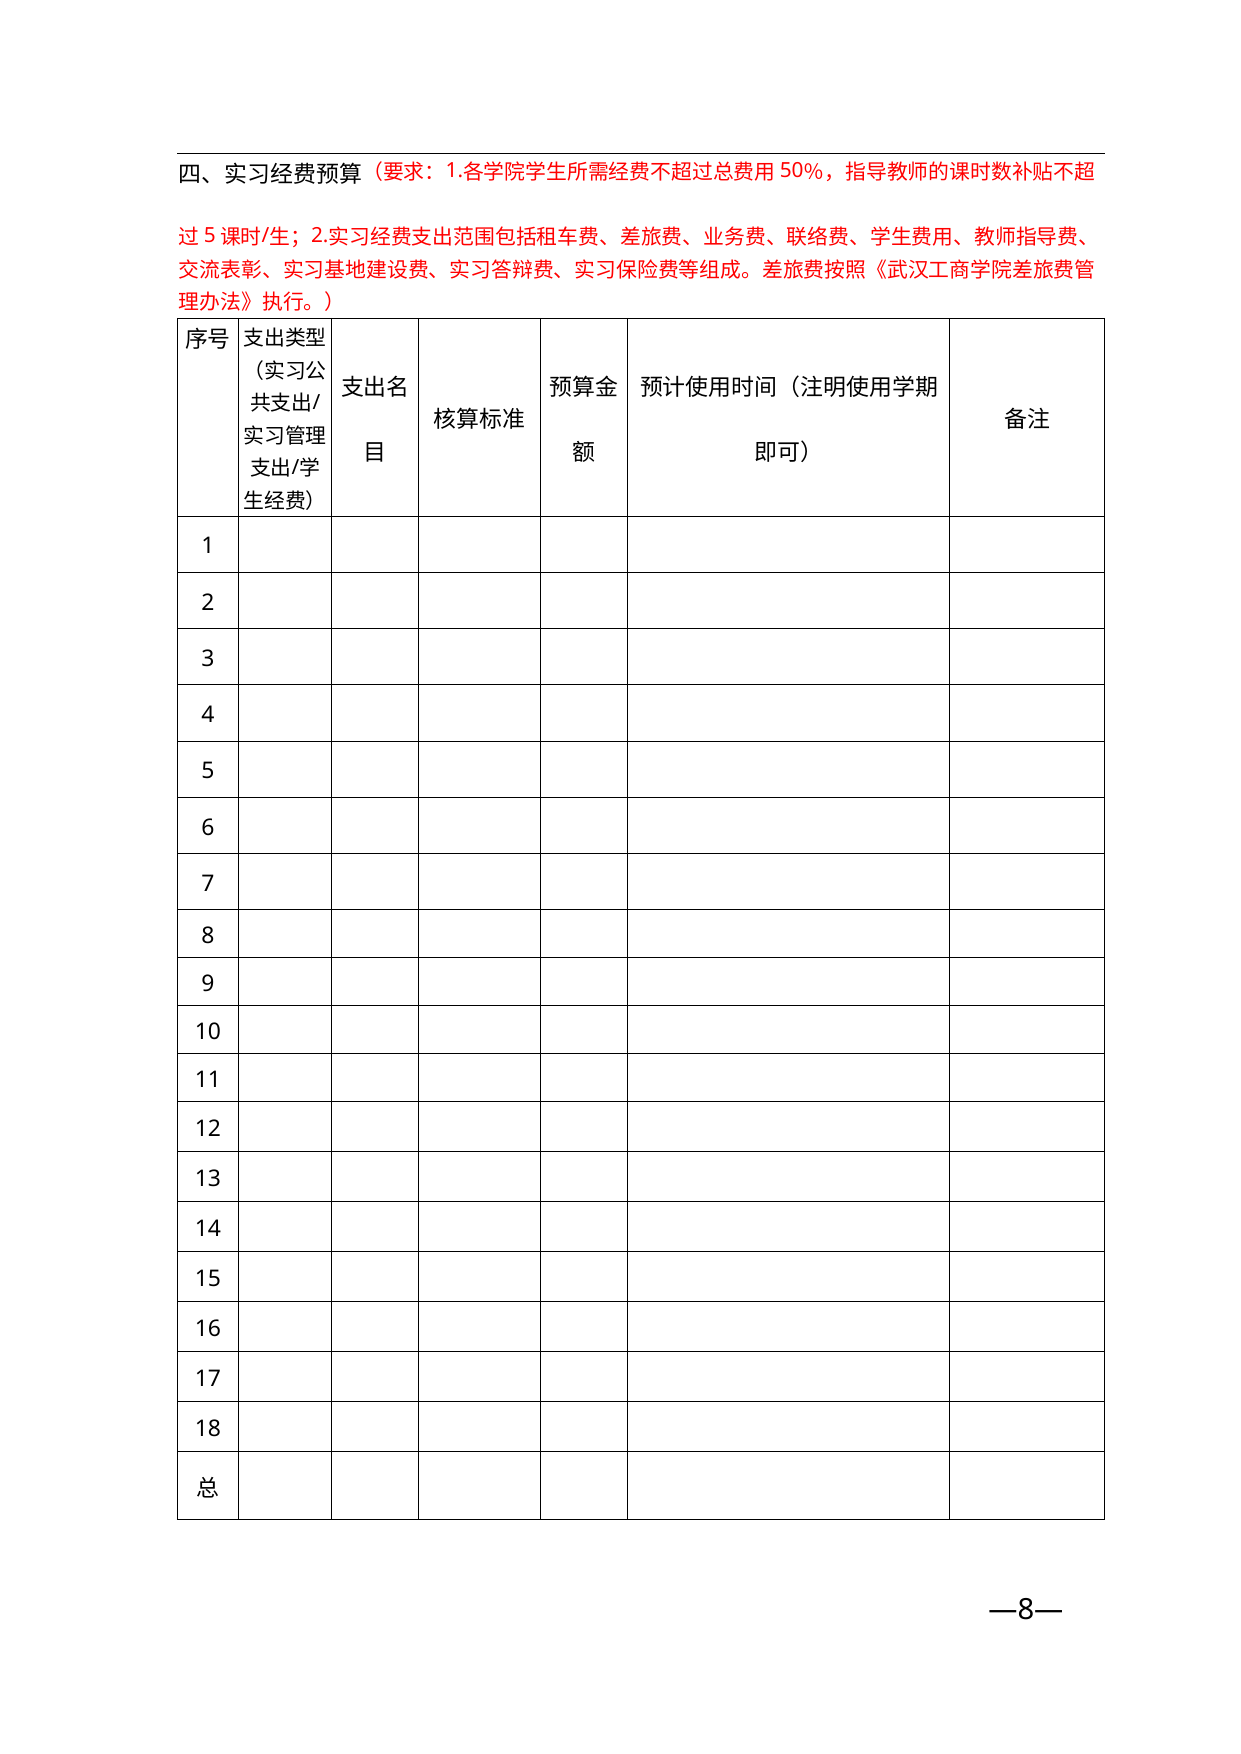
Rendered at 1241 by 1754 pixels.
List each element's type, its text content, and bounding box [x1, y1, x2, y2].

table_cell 1 [178, 517, 238, 572]
table_cell [950, 573, 1104, 628]
table_cell [239, 1006, 331, 1053]
table_cell 备注 [950, 319, 1104, 516]
table_cell 12 [178, 1102, 238, 1151]
table_cell [628, 958, 949, 1005]
table_cell [950, 1402, 1104, 1451]
table_cell [628, 1402, 949, 1451]
table_cell [541, 1352, 627, 1401]
table_cell [541, 1152, 627, 1201]
table_cell [628, 1152, 949, 1201]
table_cell 预计使用时间（注明使用学期即可） [628, 319, 949, 516]
table_cell [628, 910, 949, 957]
table_cell [419, 742, 540, 797]
table_cell [541, 573, 627, 628]
table_cell [950, 517, 1104, 572]
table_cell [950, 1202, 1104, 1251]
table_cell [419, 1054, 540, 1101]
table_cell [239, 910, 331, 957]
table_cell 支出类型（实习公共支出/实习管理支出/学生经费） [239, 319, 331, 516]
table_cell [419, 798, 540, 853]
table_cell [628, 1202, 949, 1251]
table_cell [332, 517, 418, 572]
table_cell 16 [178, 1302, 238, 1351]
table_cell [419, 854, 540, 909]
table_cell [950, 1302, 1104, 1351]
table_cell 8 [178, 910, 238, 957]
table_cell [239, 1102, 331, 1151]
table_cell 15 [178, 1252, 238, 1301]
table_cell [332, 629, 418, 684]
table_cell 11 [178, 1054, 238, 1101]
table_cell [541, 1452, 627, 1518]
table_cell [332, 573, 418, 628]
table_cell [419, 1352, 540, 1401]
table_cell [239, 1302, 331, 1351]
table_cell [628, 742, 949, 797]
table_cell [239, 1402, 331, 1451]
table_cell 2 [178, 573, 238, 628]
table_cell [419, 1102, 540, 1151]
table_cell [628, 685, 949, 741]
table_cell [950, 1452, 1104, 1518]
table_cell 13 [178, 1152, 238, 1201]
table_cell [332, 1302, 418, 1351]
table_cell [332, 910, 418, 957]
table_cell [628, 1352, 949, 1401]
table_cell [950, 1252, 1104, 1301]
table_cell [541, 517, 627, 572]
table_cell [419, 958, 540, 1005]
table_cell [239, 742, 331, 797]
table_cell [628, 854, 949, 909]
table_cell [950, 958, 1104, 1005]
table_cell [628, 798, 949, 853]
table_cell 7 [178, 854, 238, 909]
table_cell [950, 798, 1104, 853]
table_cell [541, 958, 627, 1005]
table_cell [332, 1352, 418, 1401]
table_cell [950, 1054, 1104, 1101]
table_cell [541, 742, 627, 797]
table_cell [628, 1102, 949, 1151]
table_cell [332, 1202, 418, 1251]
table_cell [239, 1252, 331, 1301]
table_cell [419, 1402, 540, 1451]
table_cell [239, 1352, 331, 1401]
table_cell [332, 685, 418, 741]
table_cell 18 [178, 1402, 238, 1451]
table_cell [541, 798, 627, 853]
table_cell [239, 1452, 331, 1518]
table_cell [419, 1152, 540, 1201]
table_cell [332, 742, 418, 797]
table_cell [628, 573, 949, 628]
table_cell [541, 1402, 627, 1451]
table_cell [332, 1054, 418, 1101]
table_cell 6 [178, 798, 238, 853]
table_cell [541, 685, 627, 741]
table_cell [628, 1252, 949, 1301]
table_cell [950, 854, 1104, 909]
table_cell 四、实习经费预算（要求：1.各学院学生所需经费不超过总费用50％，指导教师的课时数补贴不超过5课时/生；2.实习经费支出范围包括租车费、差旅费、业务费、联络费、学生费用、教师指导费、交流表彰、实习基地建设费、实习答辩费、实习保险费等组成。差旅费按照《武汉工商学院差旅费管理办法》执行。） [177, 154, 1104, 318]
table_cell [332, 1152, 418, 1201]
table_cell [419, 685, 540, 741]
table_cell [419, 629, 540, 684]
table_cell [332, 1402, 418, 1451]
table_cell [628, 1006, 949, 1053]
table_cell 3 [178, 629, 238, 684]
table_cell 支出名目 [332, 319, 418, 516]
table_cell [950, 1102, 1104, 1151]
table_cell [950, 1006, 1104, 1053]
table_cell [628, 629, 949, 684]
table_cell 17 [178, 1352, 238, 1401]
table_cell [419, 1452, 540, 1518]
table_cell [419, 1302, 540, 1351]
table_cell [419, 573, 540, 628]
table_cell [419, 910, 540, 957]
table_cell [419, 517, 540, 572]
table_cell [239, 1202, 331, 1251]
table_cell [239, 1152, 331, 1201]
table_cell [628, 1452, 949, 1518]
table_cell [541, 629, 627, 684]
table_cell 9 [178, 958, 238, 1005]
table_cell [332, 1252, 418, 1301]
table_cell [950, 685, 1104, 741]
table_cell [239, 517, 331, 572]
table_cell [419, 1252, 540, 1301]
table_cell [950, 1152, 1104, 1201]
table_cell [628, 1302, 949, 1351]
table_cell 4 [178, 685, 238, 741]
table_cell [332, 1452, 418, 1518]
table_cell [419, 1202, 540, 1251]
table_cell 序号 [178, 319, 238, 516]
table_cell [239, 1054, 331, 1101]
table_cell [541, 1202, 627, 1251]
table_cell [541, 910, 627, 957]
table_cell [332, 798, 418, 853]
table_cell [419, 1006, 540, 1053]
table_cell 总计： [178, 1452, 238, 1518]
table_cell [332, 958, 418, 1005]
table_cell [332, 854, 418, 909]
table_cell [541, 1102, 627, 1151]
table_cell [239, 573, 331, 628]
table_cell 14 [178, 1202, 238, 1251]
table_cell [950, 742, 1104, 797]
table_cell [239, 798, 331, 853]
table_cell [541, 854, 627, 909]
table_cell [950, 629, 1104, 684]
table_cell [950, 910, 1104, 957]
table_cell [332, 1102, 418, 1151]
table_cell [628, 517, 949, 572]
table_cell [239, 854, 331, 909]
table_cell [332, 1006, 418, 1053]
table_cell 预算金额 [541, 319, 627, 516]
table_cell [628, 1054, 949, 1101]
table_cell [541, 1006, 627, 1053]
table_cell [541, 1302, 627, 1351]
table_cell [239, 958, 331, 1005]
table_cell [950, 1352, 1104, 1401]
table_cell [239, 629, 331, 684]
table_cell 5 [178, 742, 238, 797]
table_cell 核算标准 [419, 319, 540, 516]
table_cell 10 [178, 1006, 238, 1053]
table_cell [239, 685, 331, 741]
table_cell [541, 1252, 627, 1301]
table_cell [541, 1054, 627, 1101]
